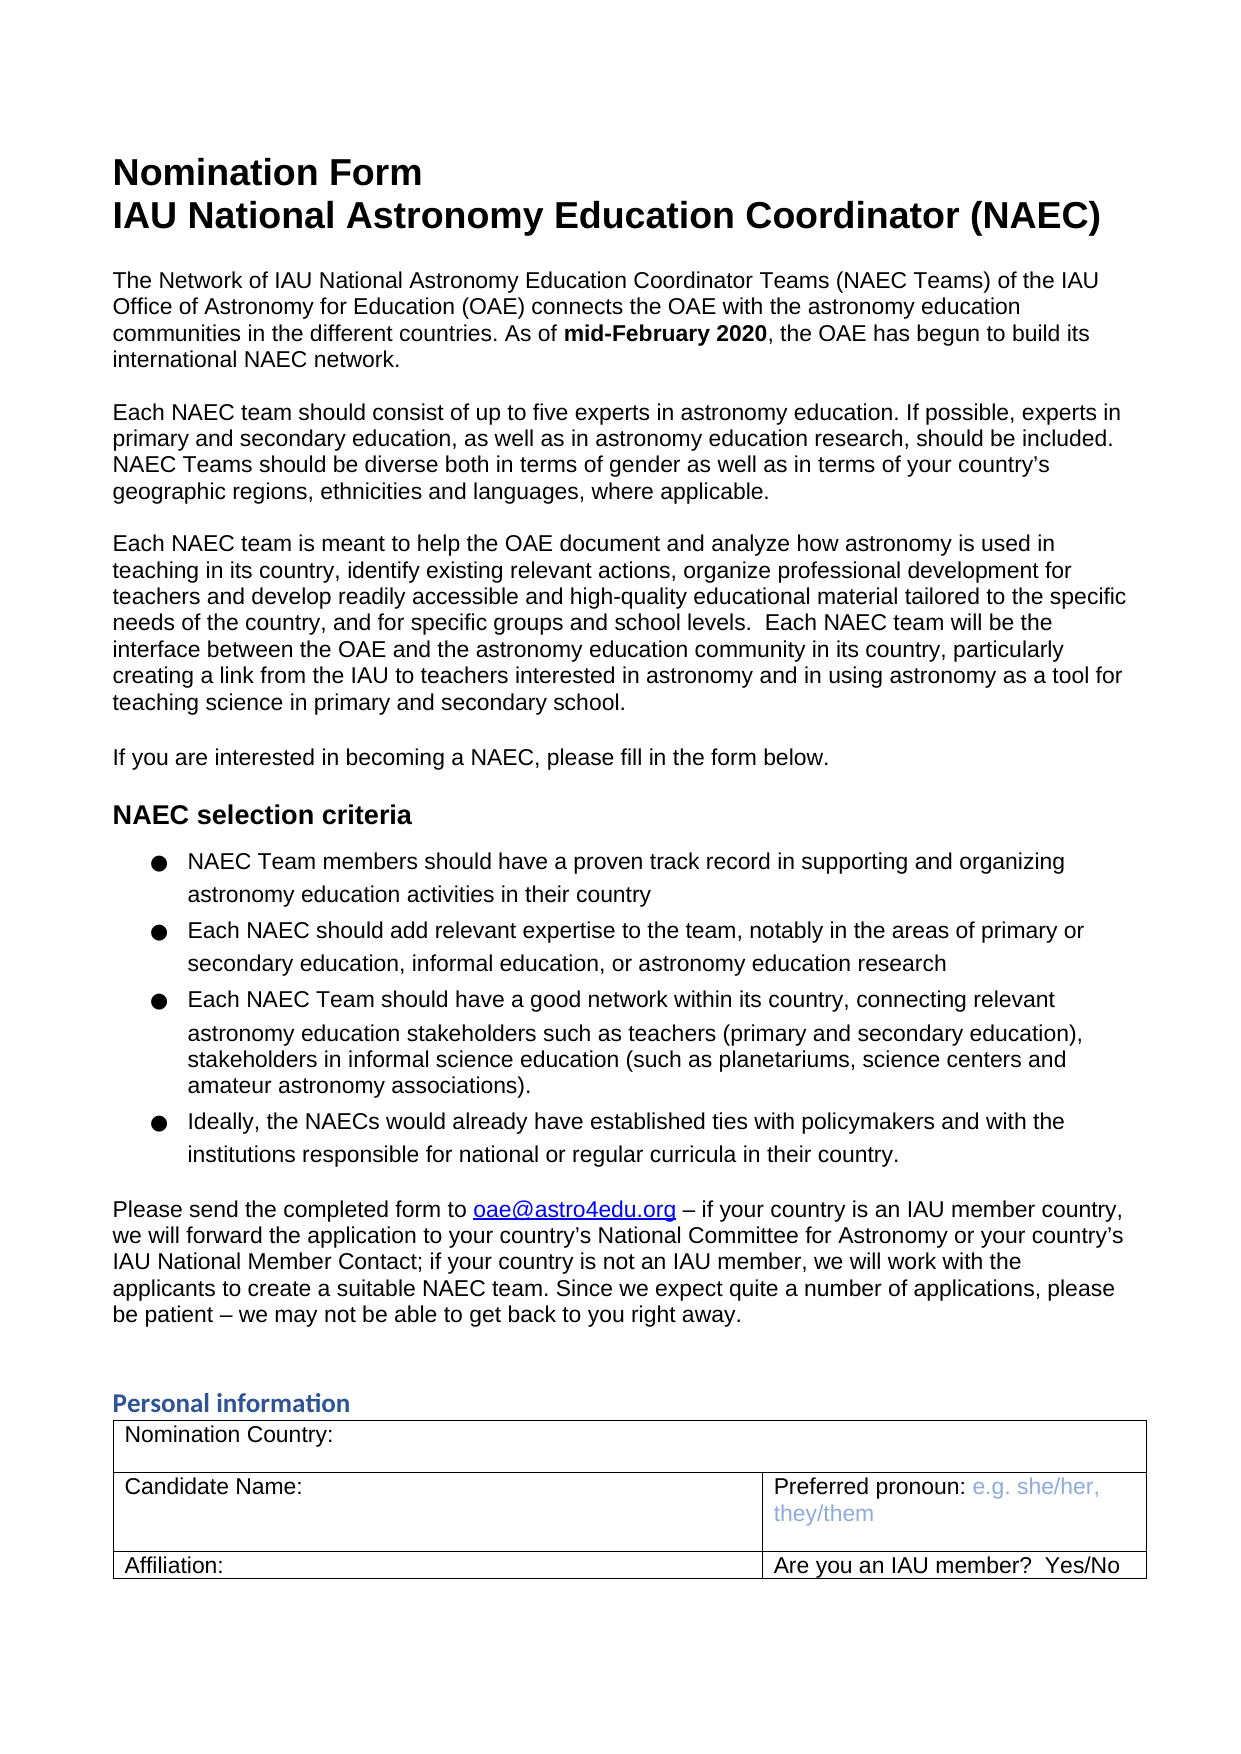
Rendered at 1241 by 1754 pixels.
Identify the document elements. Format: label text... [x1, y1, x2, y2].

list Each NAEC Team should have a good network within its country, connecting relevant astronomy education stakeholders such as teachers (primary and secondary education), stakeholders in informal science education (such as planetariums, science centers and amateur astronomy associations). [150, 977, 1128, 1098]
text Each NAEC team is meant to help the OAE document and analyze how astronomy is used in teaching in its country, identify existing relevant actions, organize professional development for teachers and develop readily accessible and high-quality educational material tailored to the specific needs of the country, and for specific groups and school levels. Each NAEC team will be the interface between the OAE and the astronomy education community in its country, particularly creating a link from the IAU to teachers interested in astronomy and in using astronomy as a tool for teaching science in primary and secondary school. [112, 530, 1128, 715]
list Ideally, the NAECs would already have established ties with policymakers and with the institutions responsible for national or regular curricula in their country. [150, 1098, 1128, 1168]
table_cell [763, 1552, 1146, 1578]
list Each NAEC should add relevant expertise to the team, notably in the areas of primary or secondary education, informal education, or astronomy education research [150, 908, 1128, 977]
table_cell Affiliation: [114, 1552, 762, 1578]
table_cell Preferred pronoun: e.g. she/her, they/them [763, 1473, 1146, 1551]
text Nomination Form [112, 150, 1128, 193]
table_header Nomination Country: [114, 1421, 1146, 1472]
text If you are interested in becoming a NAEC, please fill in the form below. [112, 743, 1128, 770]
table_cell Candidate Name: [114, 1473, 762, 1551]
text The Network of IAU National Astronomy Education Coordinator Teams (NAEC Teams) of the IAU Office of Astronomy for Education (OAE) connects the OAE with the astronomy education communities in the different countries. As of mid-February 2020, the OAE has begun to build its international NAEC network. [112, 267, 1128, 372]
text NAEC selection criteria [112, 799, 1128, 830]
text Please send the completed form to oae@astro4edu.org – if your country is an IAU member country, we will forward the application to your country’s National Committee for Astronomy or your country’s IAU National Member Contact; if your country is not an IAU member, we will work with the applicants to create a suitable NAEC team. Since we expect quite a number of applications, please be patient – we may not be able to get back to you right away. [112, 1196, 1128, 1327]
text Each NAEC team should consist of up to five experts in astronomy education. If possible, experts in primary and secondary education, as well as in astronomy education research, should be included. NAEC Teams should be diverse both in terms of gender as well as in terms of your country’s geographic regions, ethnicities and languages, where applicable. [112, 398, 1128, 504]
text IAU National Astronomy Education Coordinator (NAEC) [112, 193, 1128, 267]
list NAEC Team members should have a proven track record in supporting and organizing astronomy education activities in their country [150, 839, 1128, 908]
subtitle Personal information [112, 1387, 1128, 1420]
